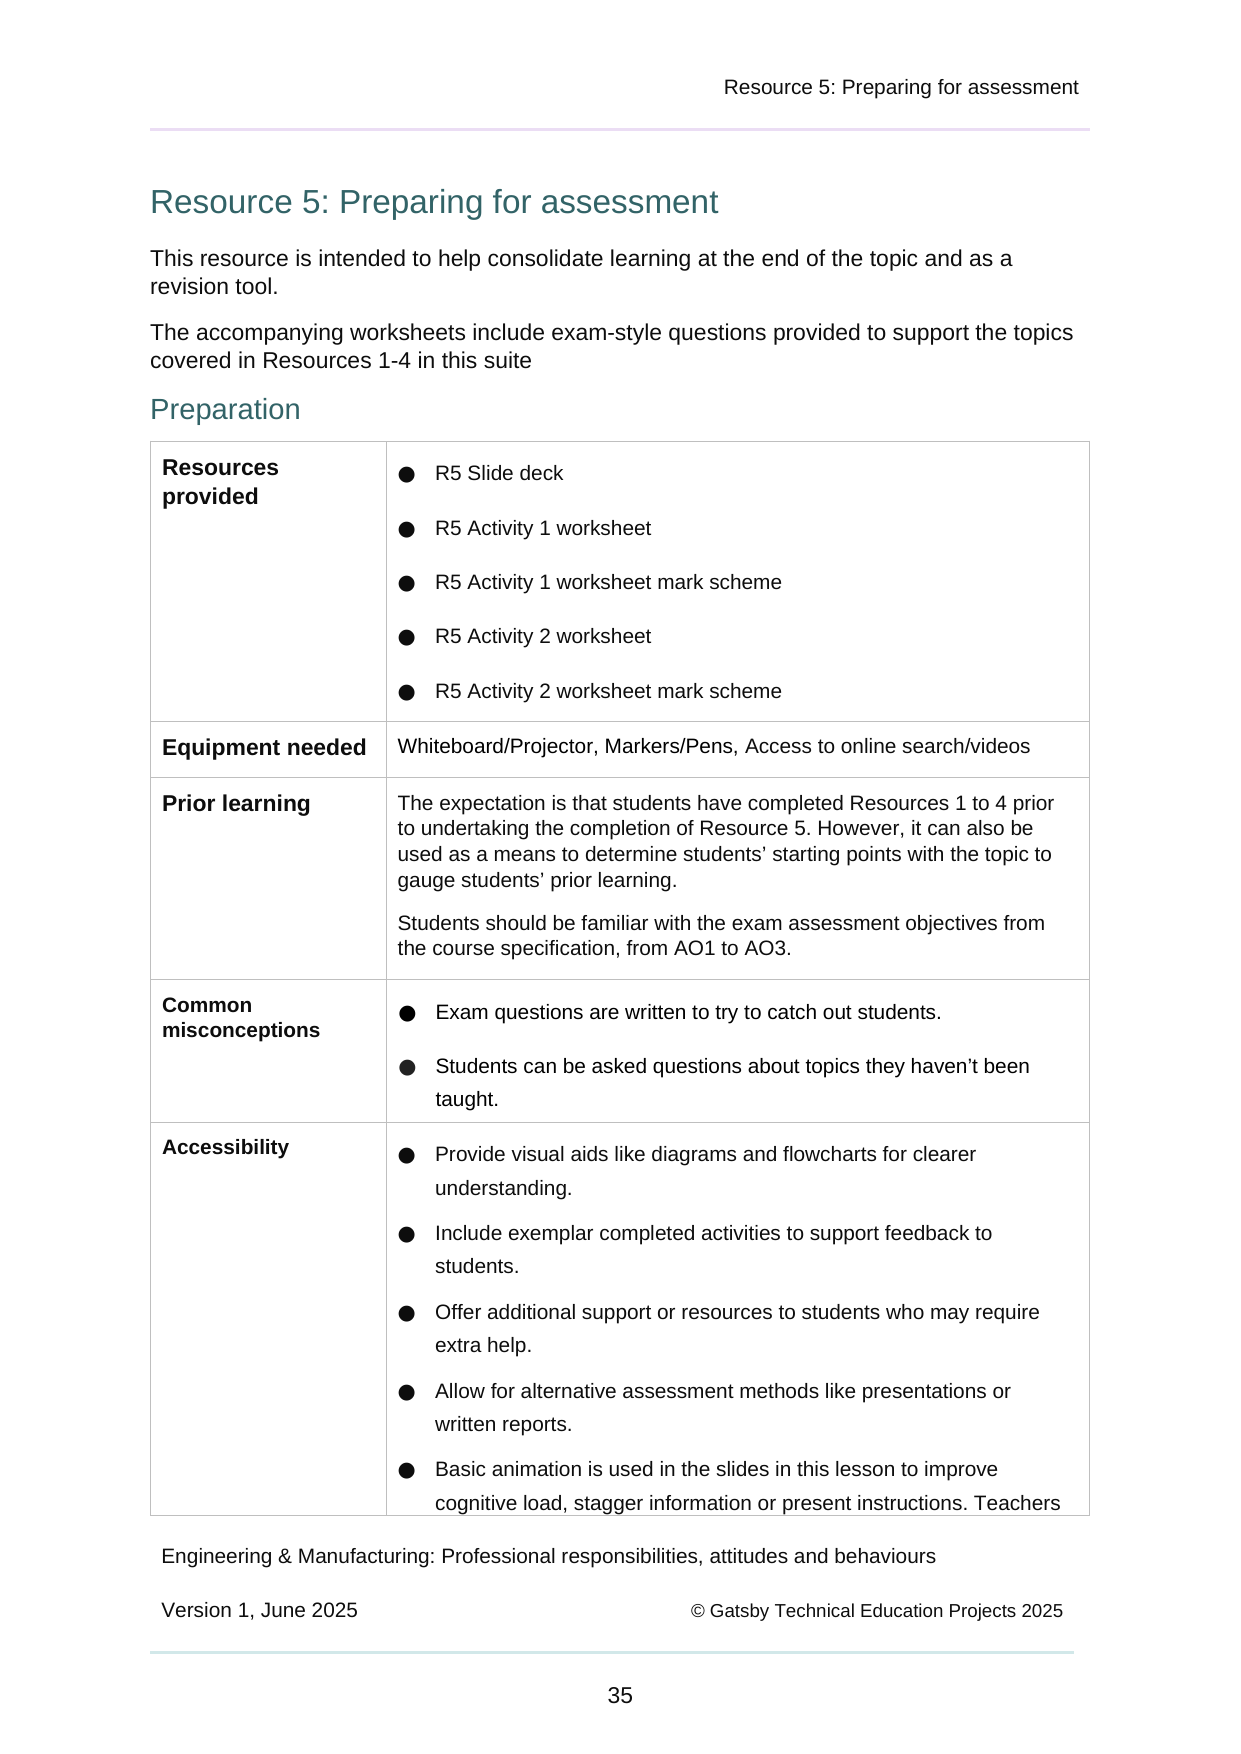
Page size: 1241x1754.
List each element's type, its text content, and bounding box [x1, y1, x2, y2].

table_header R5 Slide deck R5 Activity 1 worksheet R5 Activity 1 worksheet mark scheme R5 Activity 2 worksheet R5 Activity 2 worksheet mark scheme [387, 442, 1089, 721]
table_cell Accessibility [151, 1123, 386, 1514]
table_cell Prior learning [151, 778, 386, 979]
text The accompanying worksheets include exam-style questions provided to support the topics covered in Resources 1-4 in this suite [150, 318, 1090, 373]
table_cell Equipment needed [151, 722, 386, 777]
text This resource is intended to help consolidate learning at the end of the topic and as a revision tool. [150, 245, 1090, 300]
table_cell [387, 1123, 1089, 1514]
table_cell Whiteboard/Projector, Markers/Pens, Access to online search/videos [387, 722, 1089, 777]
subtitle Preparation [150, 392, 1090, 426]
table_header Resources provided [151, 442, 386, 721]
table_cell The expectation is that students have completed Resources 1 to 4 prior to undertaking the completion of Resource 5. However, it can also be used as a means to determine students’ starting points with the topic to gauge students’ prior learning. Students should be familiar with the exam assessment objectives from the course specification, from AO1 to AO3. [387, 778, 1089, 979]
table_cell Exam questions are written to try to catch out students. Students can be asked questions about topics they haven’t been taught. [387, 980, 1089, 1122]
subtitle Resource 5: Preparing for assessment [150, 183, 1090, 221]
table_cell Common misconceptions [151, 980, 386, 1122]
